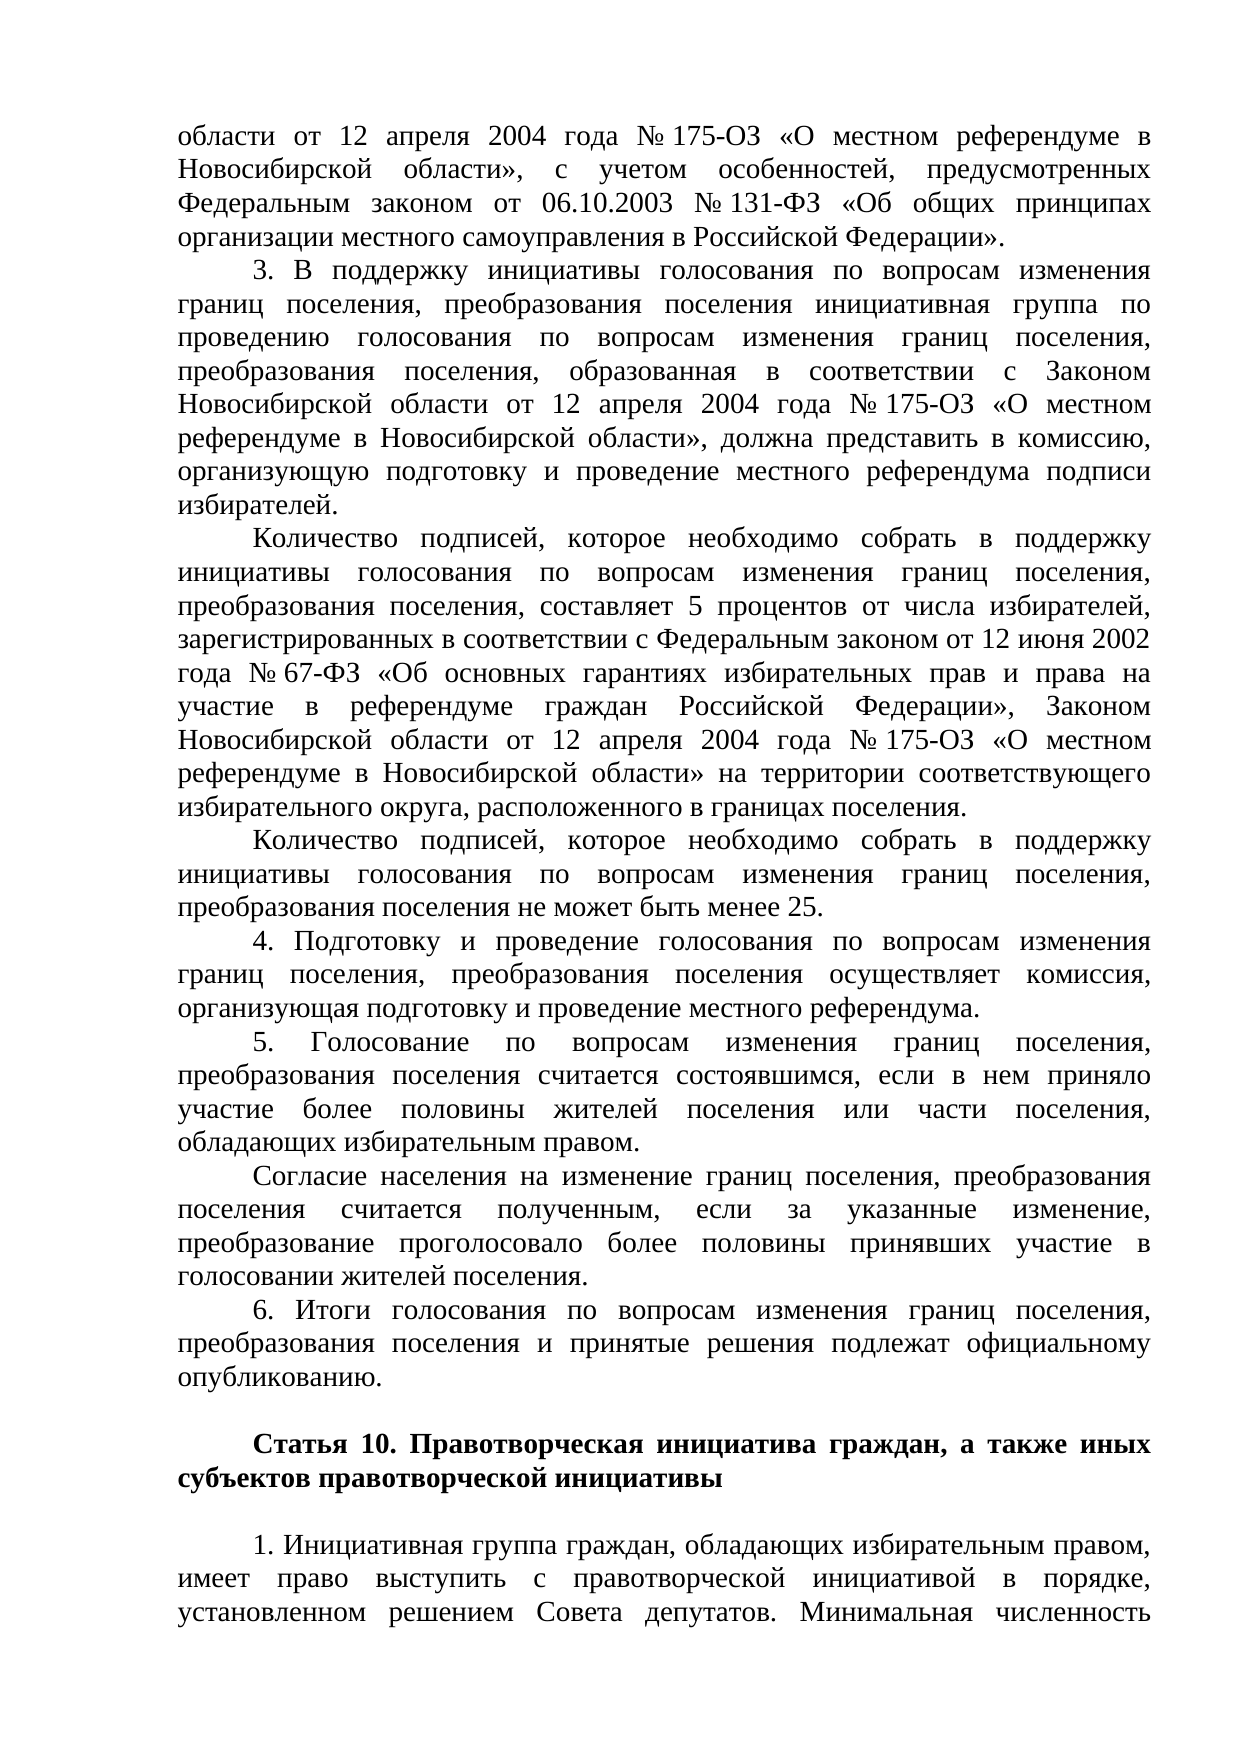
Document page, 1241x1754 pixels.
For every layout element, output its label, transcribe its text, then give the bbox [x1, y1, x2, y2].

text 4. Подготовку и проведение голосования по вопросам изменения границ поселения, преобразования поселения осуществляет комиссия, организующая подготовку и проведение местного референдума. [177, 923, 1152, 1024]
text 6. Итоги голосования по вопросам изменения границ поселения, преобразования поселения и принятые решения подлежат официальному опубликованию. [177, 1292, 1152, 1393]
text 5. Голосование по вопросам изменения границ поселения, преобразования поселения считается состоявшимся, если в нем приняло участие более половины жителей поселения или части поселения, обладающих избирательным правом. [177, 1024, 1152, 1158]
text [177, 1527, 1152, 1627]
text Количество подписей, которое необходимо собрать в поддержку инициативы голосования по вопросам изменения границ поселения, преобразования поселения не может быть менее 25. [177, 822, 1152, 923]
text Статья 10. Правотворческая инициатива граждан, а также иных субъектов правотворческой инициативы [177, 1426, 1152, 1493]
text Количество подписей, которое необходимо собрать в поддержку инициативы голосования по вопросам изменения границ поселения, преобразования поселения, составляет 5 процентов от числа избирателей, зарегистрированных в соответствии с Федеральным законом от 12 июня 2002 года № 67-ФЗ «Об основных гарантиях избирательных прав и права на участие в референдуме граждан Российской Федерации», Законом Новосибирской области от 12 апреля 2004 года № 175-ОЗ «О местном референдуме в Новосибирской области» на территории соответствующего избирательного округа, расположенного в границах поселения. [177, 521, 1152, 822]
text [177, 118, 1152, 252]
text Согласие населения на изменение границ поселения, преобразования поселения считается полученным, если за указанные изменение, преобразование проголосовало более половины принявших участие в голосовании жителей поселения. [177, 1158, 1152, 1292]
text 3. В поддержку инициативы голосования по вопросам изменения границ поселения, преобразования поселения инициативная группа по проведению голосования по вопросам изменения границ поселения, преобразования поселения, образованная в соответствии с Законом Новосибирской области от 12 апреля 2004 года № 175-ОЗ «О местном референдуме в Новосибирской области», должна представить в комиссию, организующую подготовку и проведение местного референдума подписи избирателей. [177, 252, 1152, 521]
